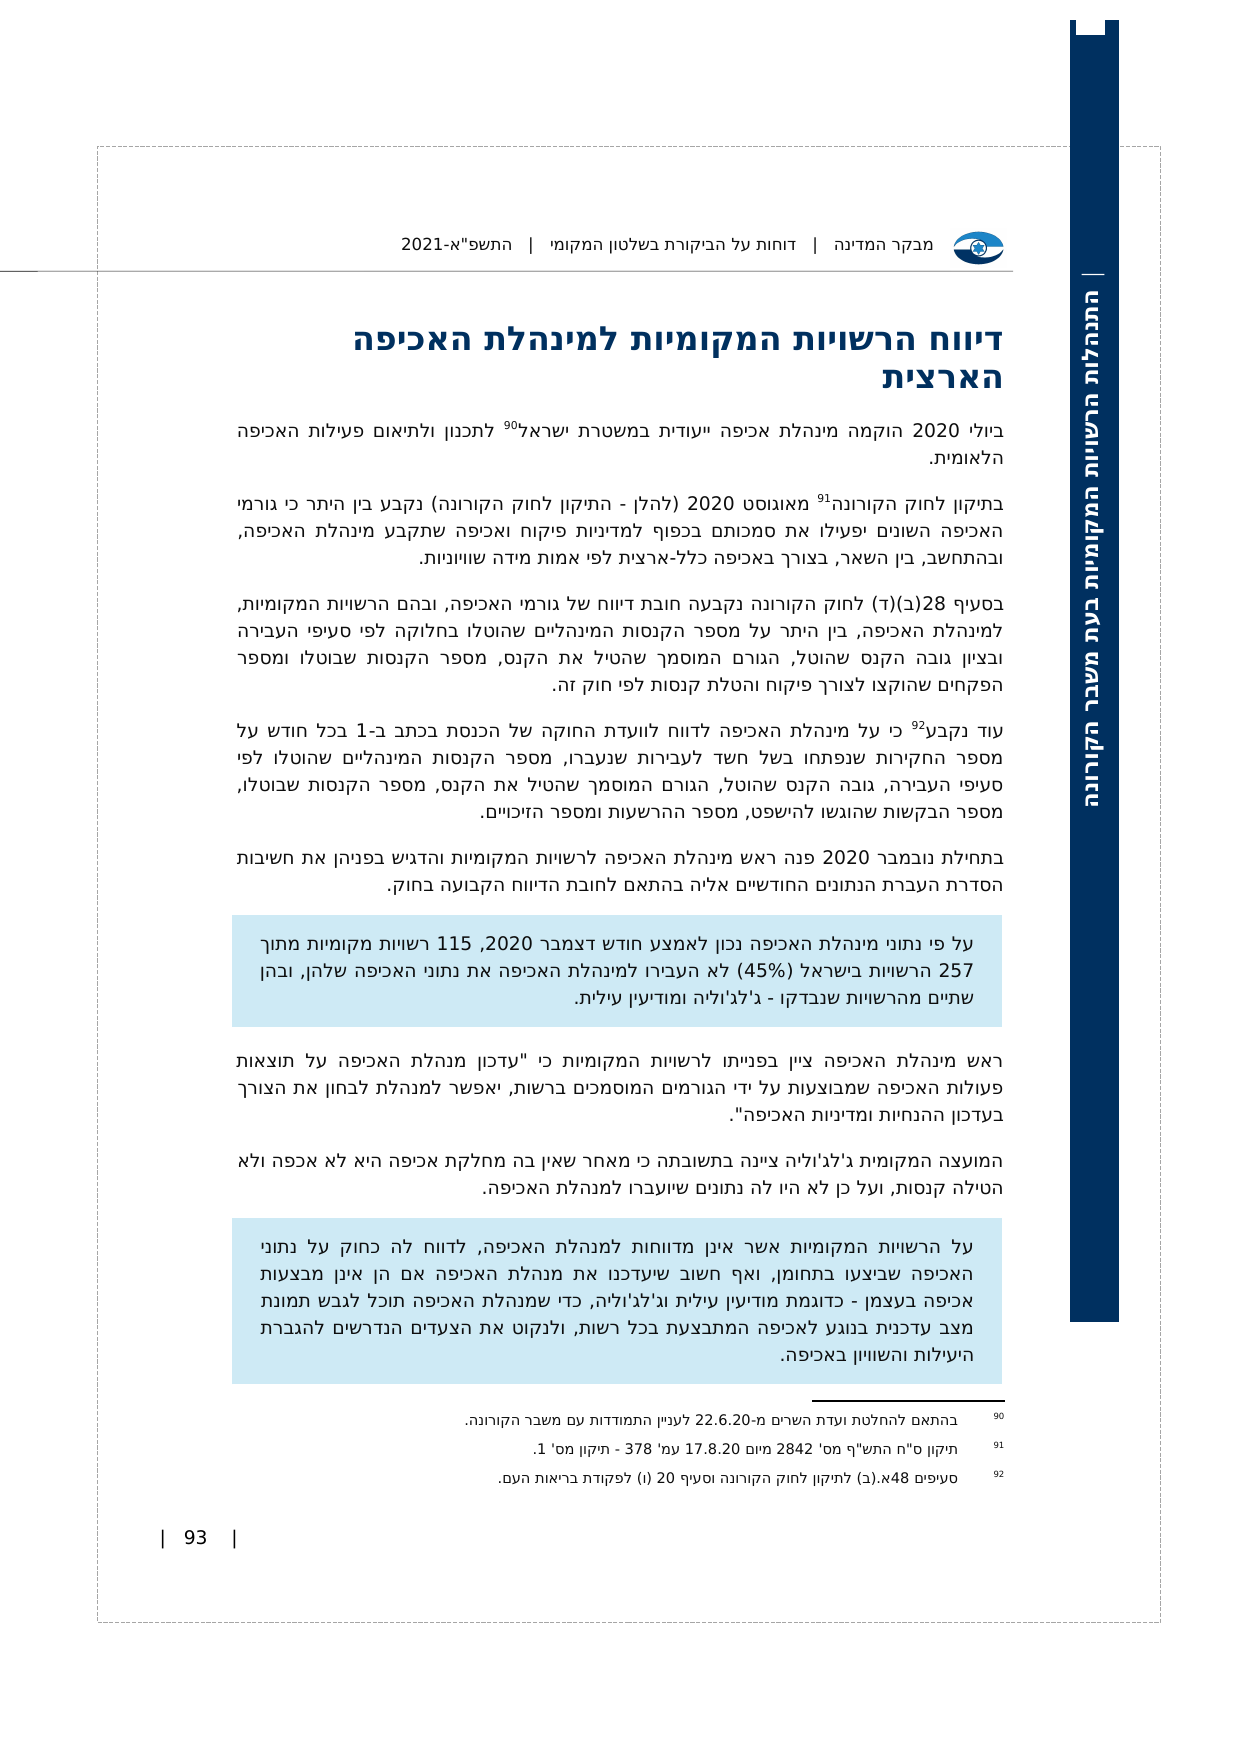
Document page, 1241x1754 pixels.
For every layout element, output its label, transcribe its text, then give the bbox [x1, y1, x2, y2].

text בתיקון לחוק הקורונה מאוגוסט 2020 (להלן - התיקון לחוק הקורונה) נקבע בין היתר כי גורמי האכיפה השונים יפעילו את סמכותם בכפוף למדיניות פיקוח ואכיפה שתקבע מינהלת האכיפה, ובהתחשב, בין השאר, בצורך באכיפה כלל-ארצית לפי אמות מידה שוויוניות. [236, 488, 1004, 569]
text ראש מינהלת האכיפה ציין בפנייתו לרשויות המקומיות כי "עדכון מנהלת האכיפה על תוצאות פעולות האכיפה שמבוצעות על ידי הגורמים המוסמכים ברשות, יאפשר למנהלת לבחון את הצורך בעדכון ההנחיות ומדיניות האכיפה". [236, 1046, 1004, 1127]
text בתחילת נובמבר 2020 פנה ראש מינהלת האכיפה לרשויות המקומיות והדגיש בפניהן את חשיבות הסדרת העברת הנתונים החודשיים אליה בהתאם לחובת הדיווח הקבועה בחוק. [236, 842, 1004, 897]
text עוד נקבע כי על מינהלת האכיפה לדווח לוועדת החוקה של הכנסת בכתב ב-1 בכל חודש על מספר החקירות שנפתחו בשל חשד לעבירות שנעברו, מספר הקנסות המינהליים שהוטלו לפי סעיפי העבירה, גובה הקנס שהוטל, הגורם המוסמך שהטיל את הקנס, מספר הקנסות שבוטלו, מספר הבקשות שהוגשו להישפט, מספר ההרשעות ומספר הזיכויים. [236, 715, 1004, 824]
text בסעיף 28(ב)(ד) לחוק הקורונה נקבעה חובת דיווח של גורמי האכיפה, ובהם הרשויות המקומיות, למינהלת האכיפה, בין היתר על מספר הקנסות המינהליים שהוטלו בחלוקה לפי סעיפי העבירה ובציון גובה הקנס שהוטל, הגורם המוסמך שהטיל את הקנס, מספר הקנסות שבוטלו ומספר הפקחים שהוקצו לצורך פיקוח והטלת קנסות לפי חוק זה. [236, 588, 1004, 697]
text על פי נתוני מינהלת האכיפה נכון לאמצע חודש דצמבר 2020, 115 רשויות מקומיות מתוך 257 הרשויות בישראל (45%) לא העבירו למינהלת האכיפה את נתוני האכיפה שלהן, ובהן שתיים מהרשויות שנבדקו - ג'לג'וליה ומודיעין עילית. [237, 920, 997, 1022]
text ביולי 2020 הוקמה מינהלת אכיפה ייעודית במשטרת ישראל לתכנון ולתיאום פעילות האכיפה הלאומית. [236, 415, 1004, 469]
text על הרשויות המקומיות אשר אינן מדווחות למנהלת האכיפה, לדווח לה כחוק על נתוני האכיפה שביצעו בתחומן, ואף חשוב שיעדכנו את מנהלת האכיפה אם הן אינן מבצעות אכיפה בעצמן - כדוגמת מודיעין עילית וג'לג'וליה, כדי שמנהלת האכיפה תוכל לגבש תמונת מצב עדכנית בנוגע לאכיפה המתבצעת בכל רשות, ולנקוט את הצעדים הנדרשים להגברת היעילות והשוויון באכיפה. [237, 1223, 997, 1379]
text המועצה המקומית ג'לג'וליה ציינה בתשובתה כי מאחר שאין בה מחלקת אכיפה היא לא אכפה ולא הטילה קנסות, ועל כן לא היו לה נתונים שיועברו למנהלת האכיפה. [236, 1146, 1004, 1200]
text דיווח הרשויות המקומיות למינהלת האכיפה הארצית [236, 319, 1004, 397]
picture [950, 228, 1007, 268]
